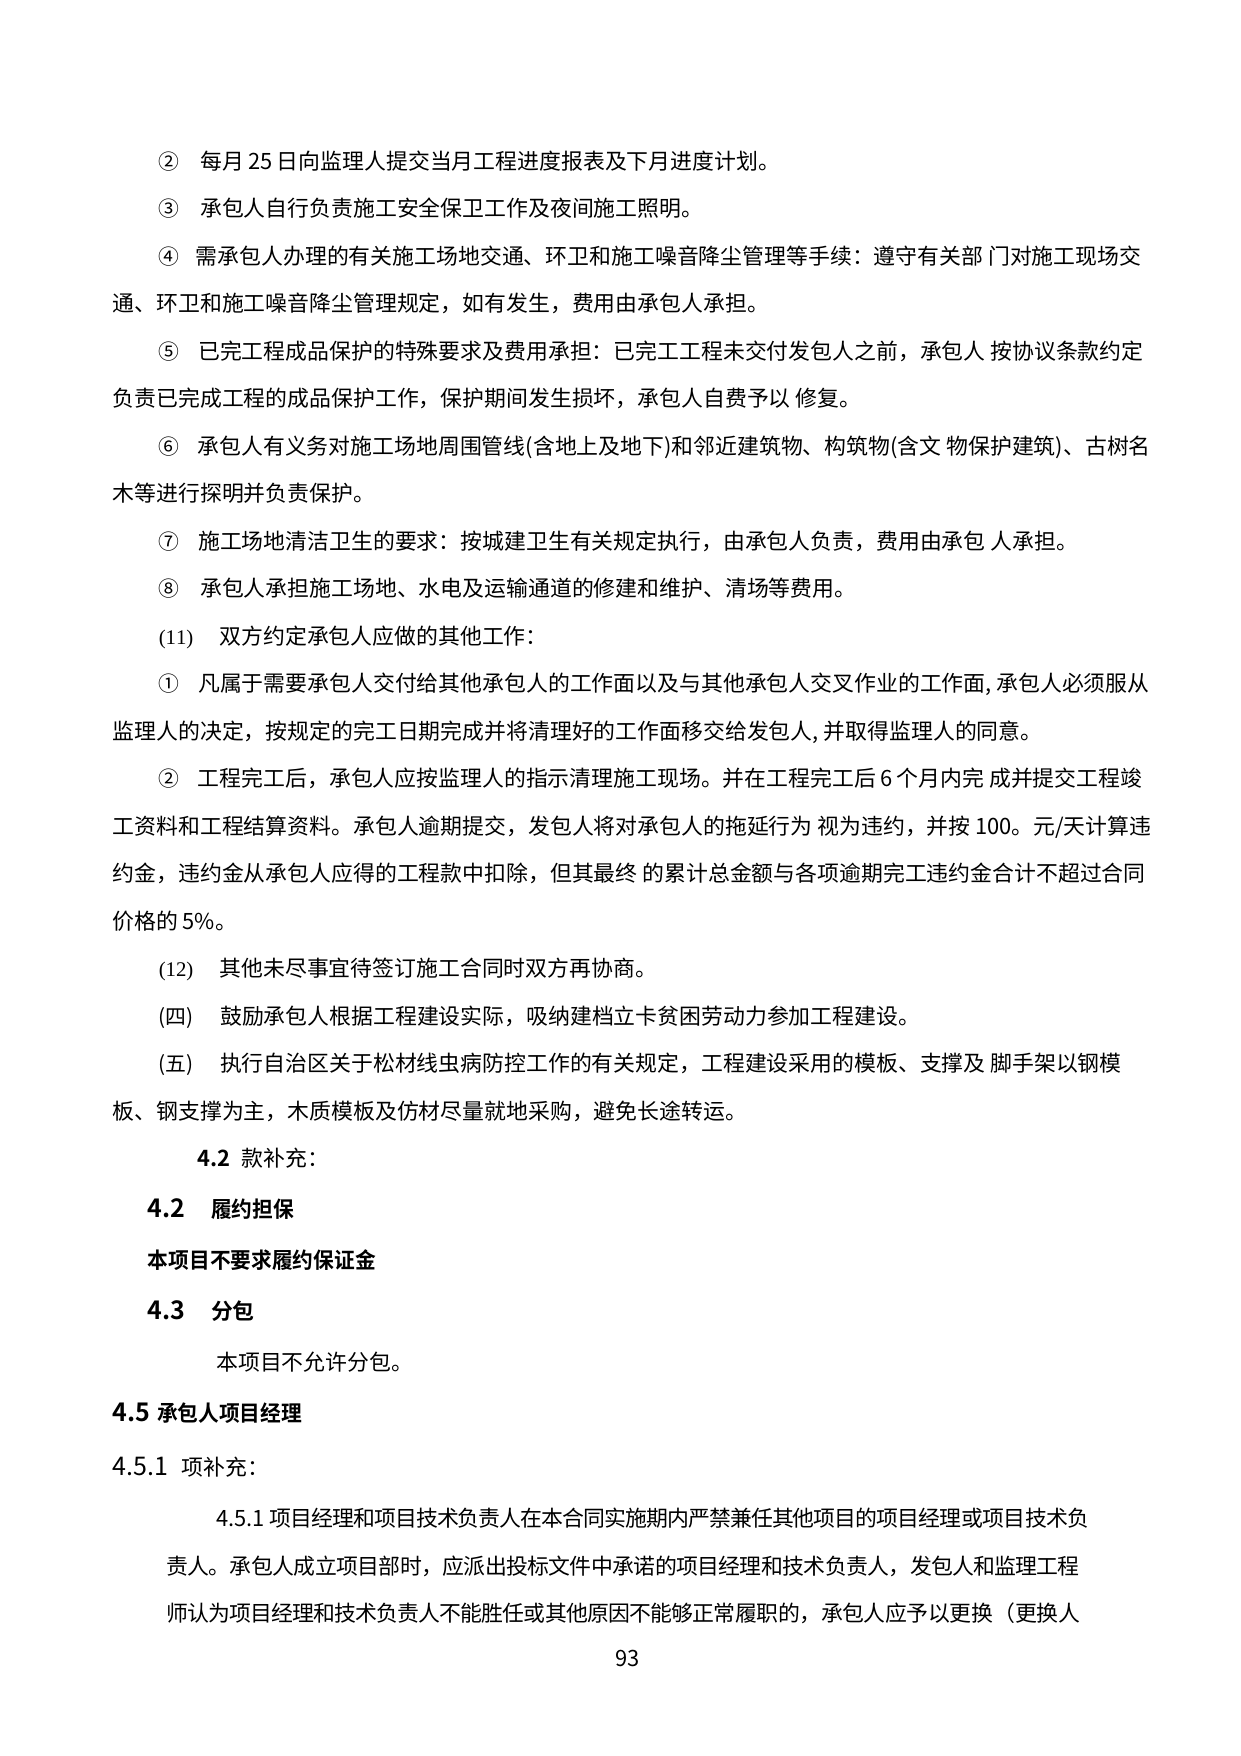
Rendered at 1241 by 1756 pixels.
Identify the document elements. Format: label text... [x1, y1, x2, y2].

list 承包人承担施工场地、水电及运输通道的修建和维护、清场等费用。 [112, 571, 1155, 603]
list 双方约定承包人应做的其他工作： [112, 619, 1155, 650]
list 每月25日向监理人提交当月工程进度报表及下月进度计划。 [112, 144, 1155, 175]
list 鼓励承包人根据工程建设实际，吸纳建档立卡贫困劳动力参加工程建设。 [112, 999, 1155, 1030]
list 承包人自行负责施工安全保卫工作及夜间施工照明。 [112, 191, 1155, 223]
list 承包人项目经理 [112, 1392, 368, 1429]
text 本项目不允许分包。 [166, 1345, 1093, 1377]
list 执行自治区关于松材线虫病防控工作的有关规定，工程建设采用的模板、支撑及 脚手架以钢模板、钢支撑为主，木质模板及仿材尽量就地采购，避免长途转运。 [112, 1046, 1155, 1125]
list 已完工程成品保护的特殊要求及费用承担：已完工工程未交付发包人之前，承包人 按协议条款约定负责已完成工程的成品保护工作，保护期间发生损坏，承包人自费予以 修复。 [112, 334, 1155, 413]
list 工程完工后，承包人应按监理人的指示清理施工现场。并在工程完工后6个月内完 成并提交工程竣工资料和工程结算资料。承包人逾期提交，发包人将对承包人的拖延行为 视为违约，并按100。元/天计算违约金，违约金从承包人应得的工程款中扣除，但其最终 的累计总金额与各项逾期完工违约金合计不超过合同价格的5%。 [112, 761, 1155, 935]
list 施工场地清洁卫生的要求：按城建卫生有关规定执行，由承包人负责，费用由承包 人承担。 [112, 524, 1155, 555]
list 款补充： [198, 1141, 1155, 1173]
list 其他未尽事宜待签订施工合同时双方再协商。 [112, 951, 1155, 983]
list 承包人有义务对施工场地周围管线(含地上及地下)和邻近建筑物、构筑物(含文 物保护建筑)、古树名木等进行探明并负责保护。 [112, 429, 1155, 508]
list 项补充： [112, 1447, 367, 1483]
list 凡属于需要承包人交付给其他承包人的工作面以及与其他承包人交叉作业的工作面, 承包人必须服从监理人的决定，按规定的完工日期完成并将清理好的工作面移交给发包人, 并取得监理人的同意。 [112, 666, 1155, 745]
list 需承包人办理的有关施工场地交通、环卫和施工噪音降尘管理等手续：遵守有关部 门对施工现场交通、环卫和施工噪音降尘管理规定，如有发生，费用由承包人承担。 [112, 239, 1155, 318]
list 履约担保 [148, 1189, 1155, 1225]
list 本项目不要求履约保证金 [148, 1243, 1155, 1275]
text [166, 1501, 1093, 1628]
list 分包 [148, 1291, 1155, 1327]
